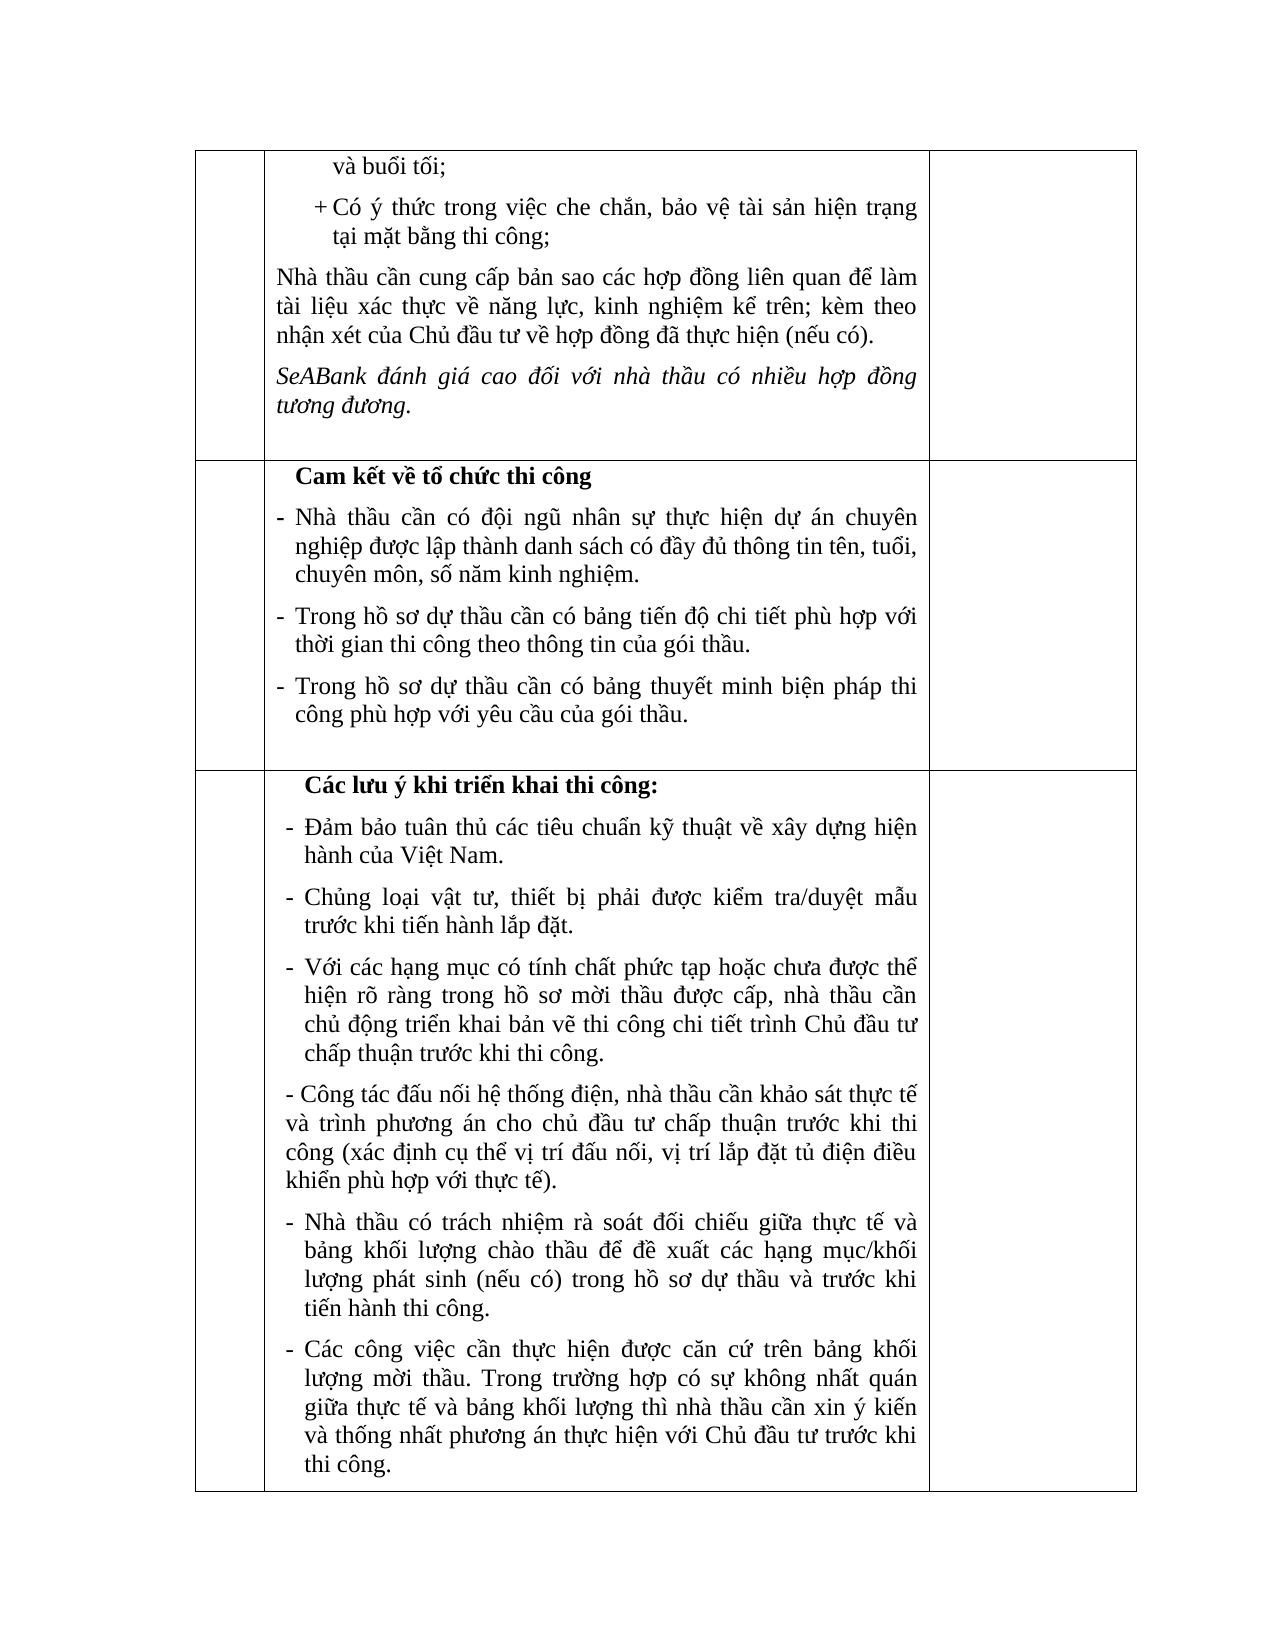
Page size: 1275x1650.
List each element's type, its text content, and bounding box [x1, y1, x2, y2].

table_cell [196, 461, 264, 769]
table_cell [930, 771, 1136, 1491]
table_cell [265, 771, 929, 1491]
table_cell [196, 151, 264, 460]
table_cell [930, 461, 1136, 769]
table_cell [196, 771, 264, 1491]
table_cell Cam kết về tổ chức thi công Nhà thầu cần có đội ngũ nhân sự thực hiện dự án chuyên nghiệp được lập thành danh sách có đầy đủ thông tin tên, tuổi, chuyên môn, số năm kinh nghiệm. Trong hồ sơ dự thầu cần có bảng tiến độ chi tiết phù hợp với thời gian thi công theo thông tin của gói thầu. Trong hồ sơ dự thầu cần có bảng thuyết minh biện pháp thi công phù hợp với yêu cầu của gói thầu. [265, 461, 929, 769]
table_cell [930, 151, 1136, 460]
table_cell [265, 151, 929, 460]
